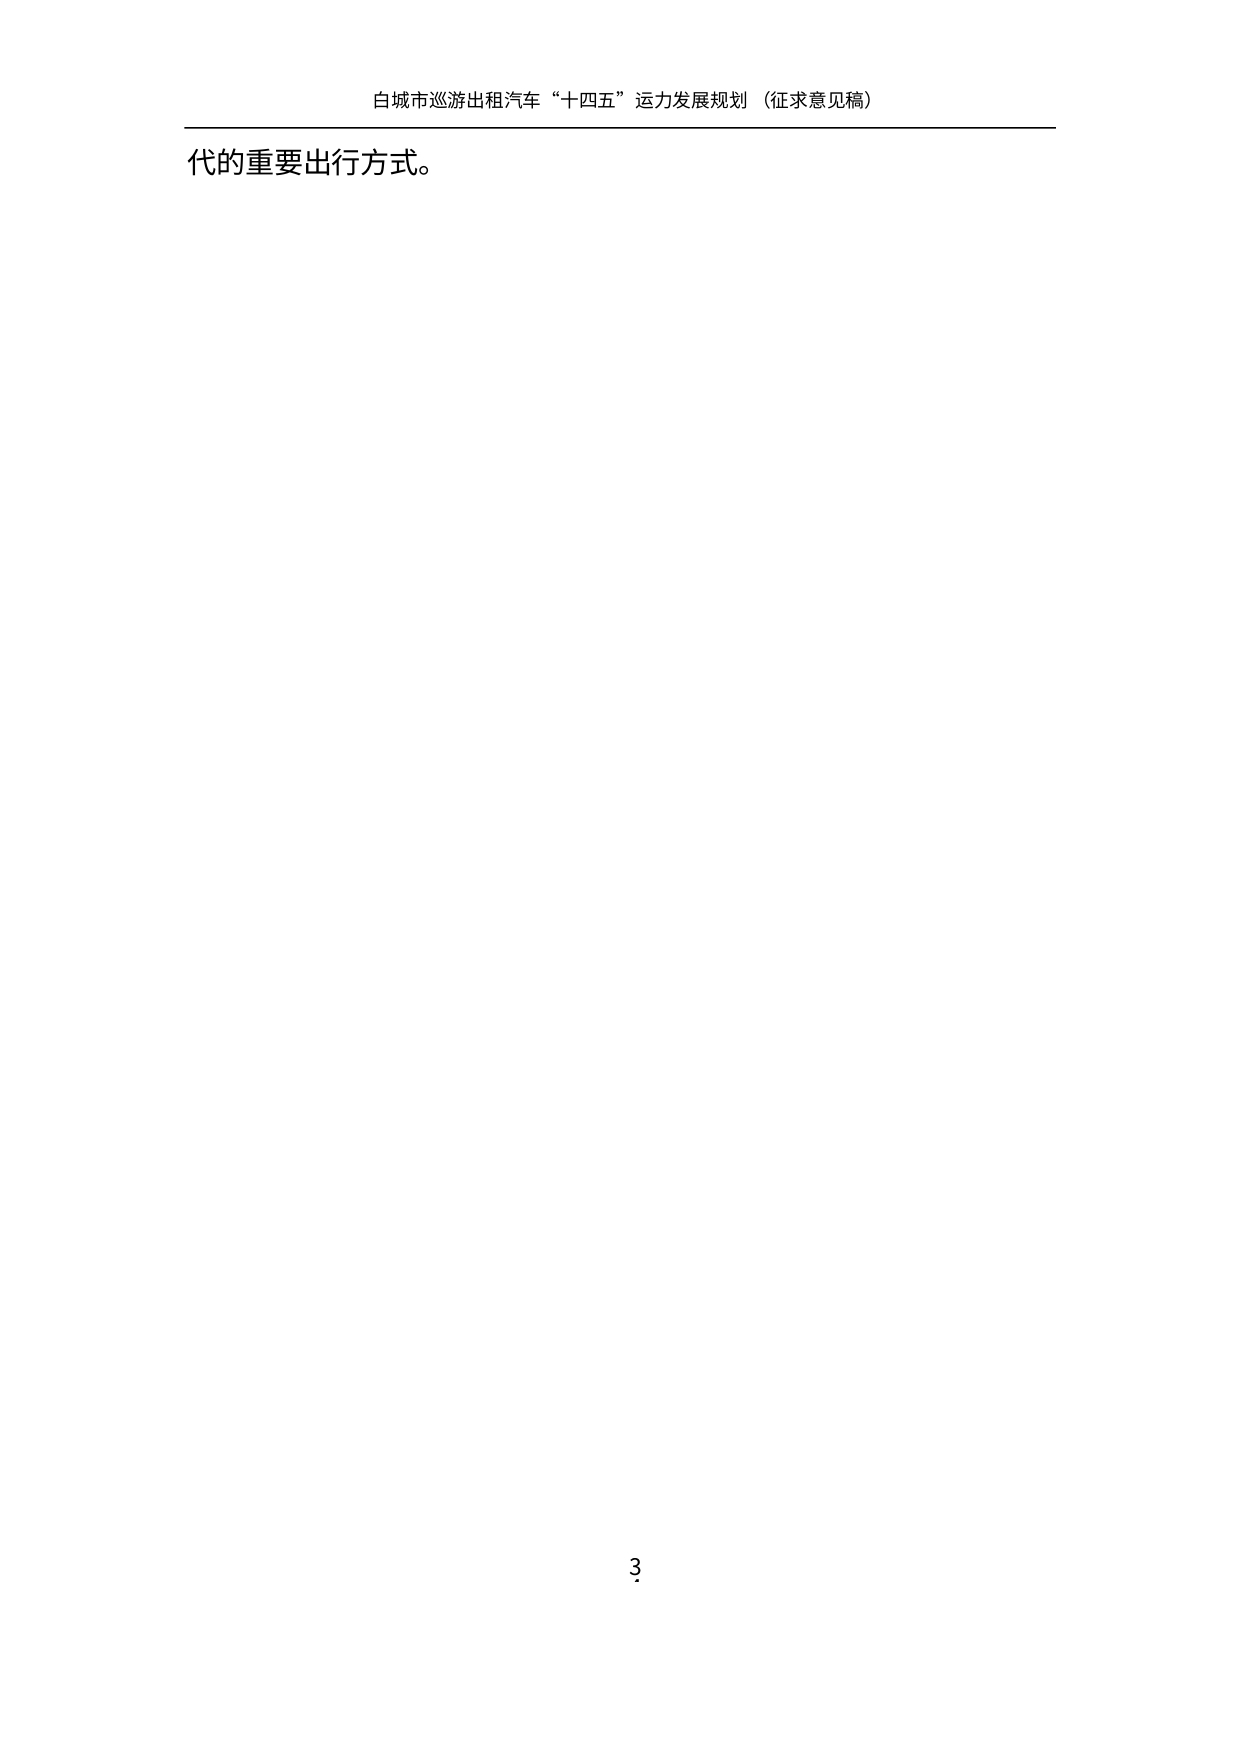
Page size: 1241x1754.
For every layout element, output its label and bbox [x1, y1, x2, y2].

text [187, 139, 1068, 182]
